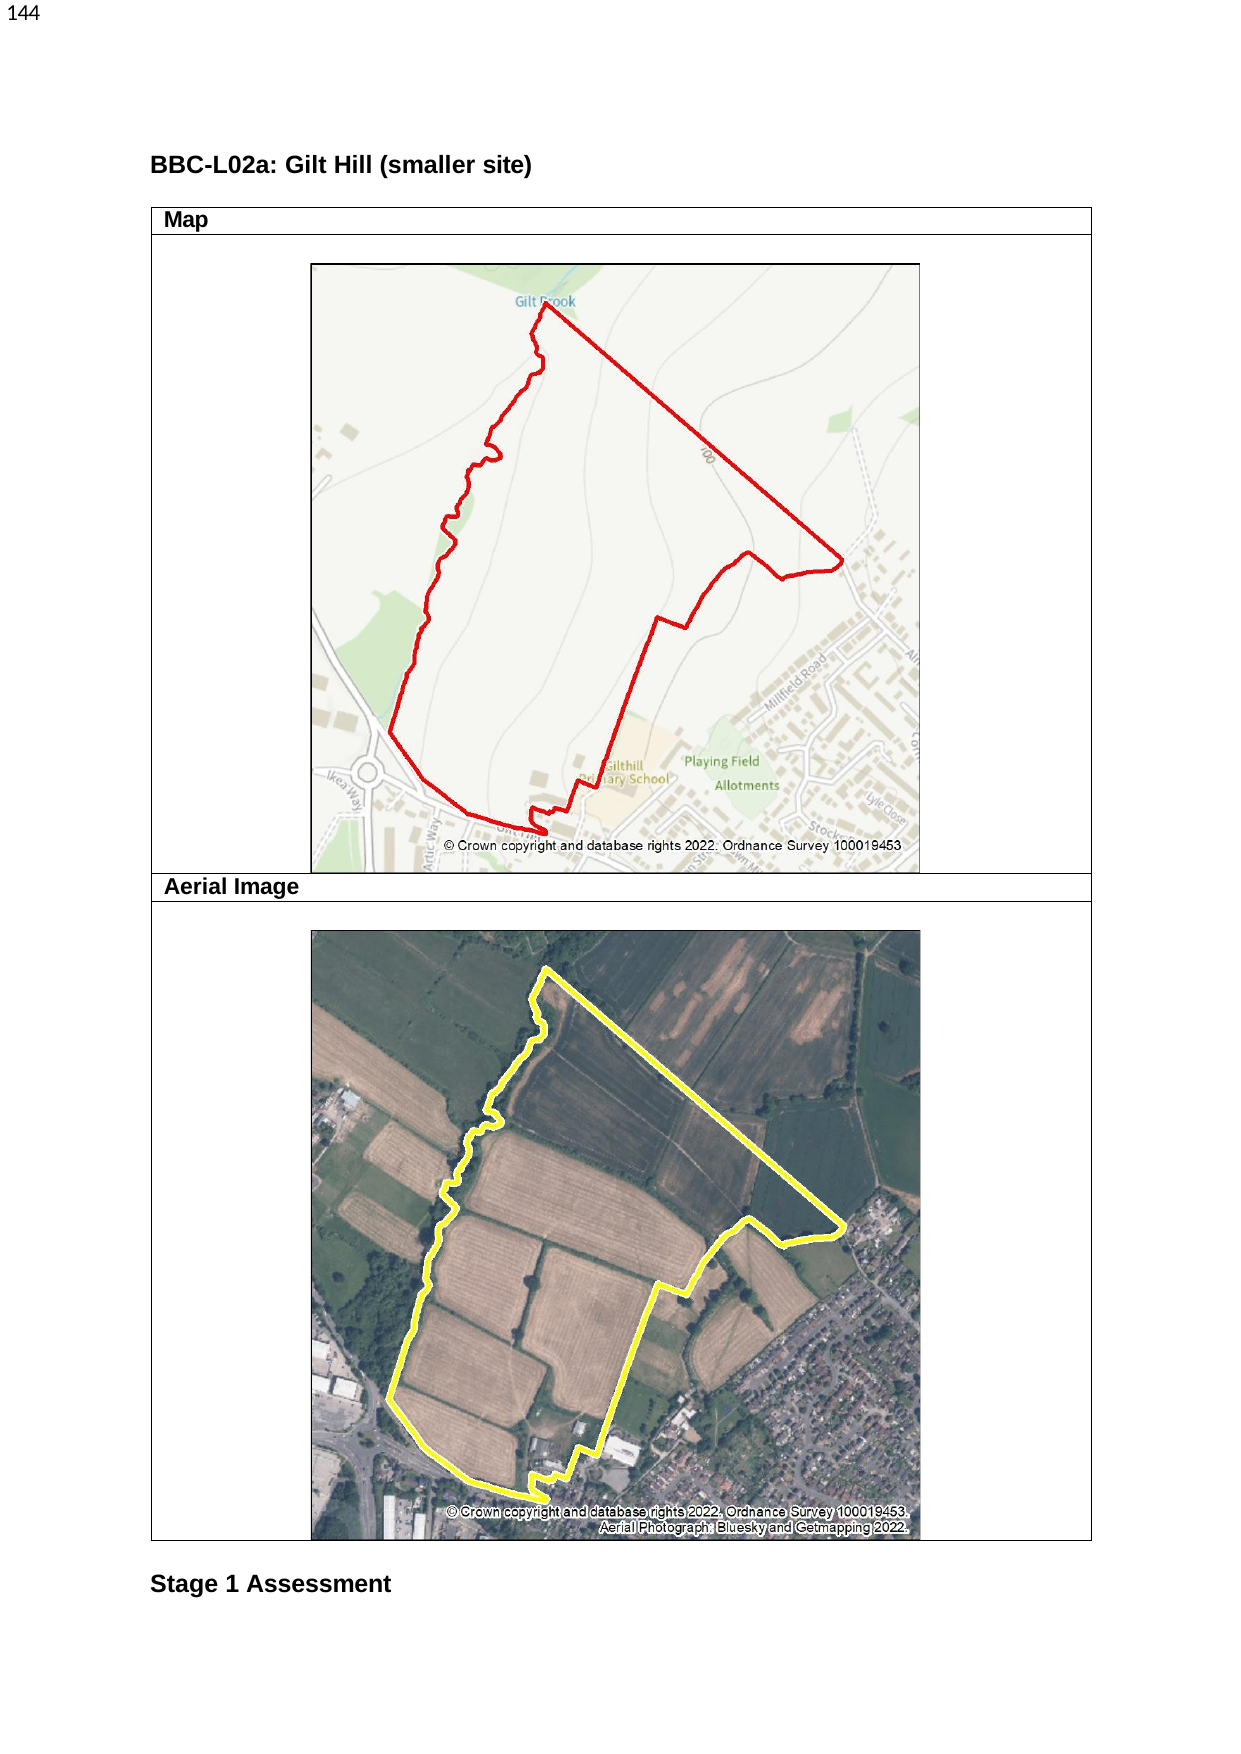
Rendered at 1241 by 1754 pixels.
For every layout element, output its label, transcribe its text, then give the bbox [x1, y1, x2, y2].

table_cell Aerial Image [152, 874, 1091, 901]
picture [310, 930, 921, 1540]
text Stage 1 Assessment [150, 1569, 1153, 1598]
table_header Map [152, 208, 1091, 234]
table_cell [152, 902, 1091, 1539]
picture [310, 263, 920, 873]
table_cell [152, 235, 1091, 873]
text BBC-L02a: Gilt Hill (smaller site) [150, 150, 1153, 179]
